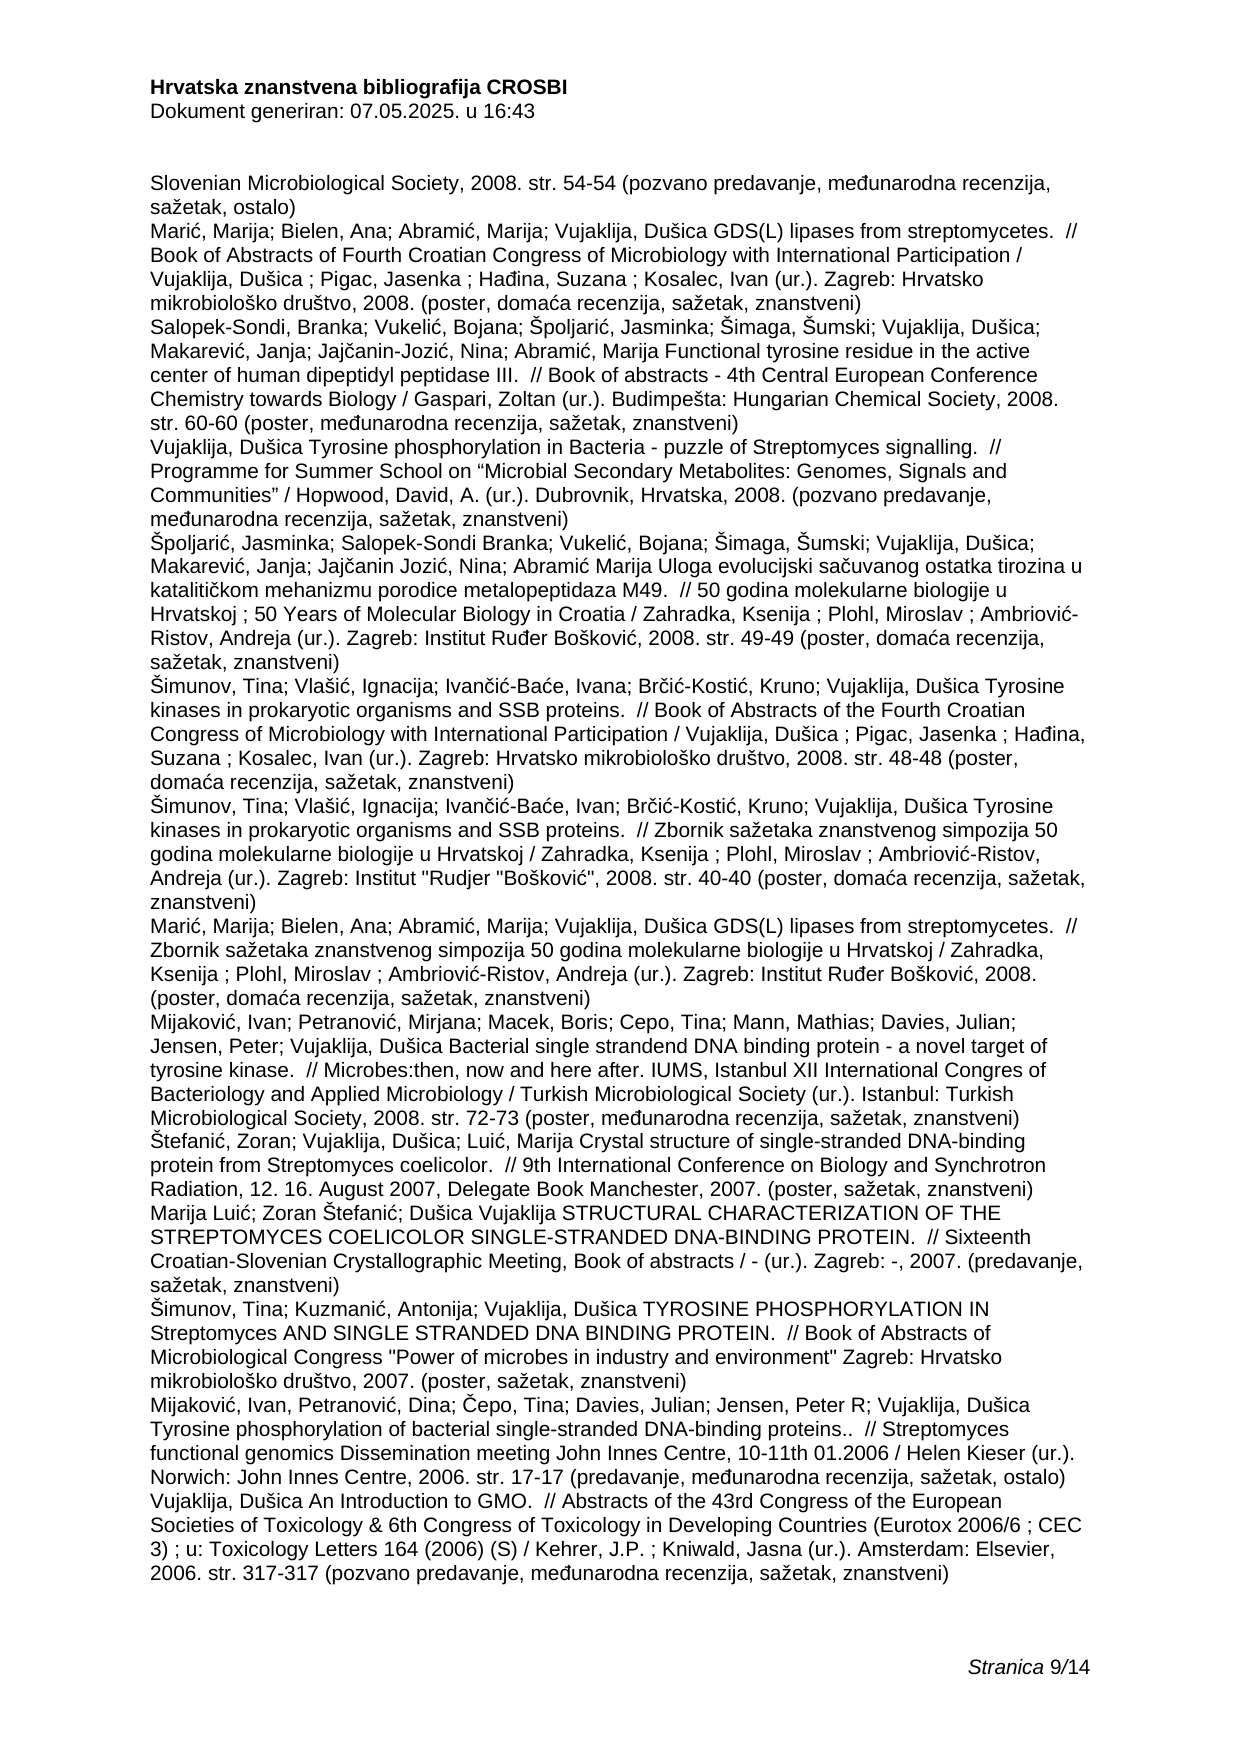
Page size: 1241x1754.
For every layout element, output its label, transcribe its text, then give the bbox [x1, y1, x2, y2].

text Šimunov, Tina; Kuzmanić, Antonija; Vujaklija, Dušica [150, 1297, 1090, 1393]
text Šimunov, Tina; Vlašić, Ignacija; Ivančić-Baće, Ivana; Brčić-Kostić, Kruno; Vujaklija, Dušica [150, 674, 1090, 794]
text Salopek-Sondi, Branka; Vukelić, Bojana; Špoljarić, Jasminka; Šimaga, Šumski; Vujaklija, Dušica; Makarević, Janja; Jajčanin-Jozić, Nina; Abramić, Marija [150, 315, 1090, 434]
text Mijaković, Ivan; Petranović, Mirjana; Macek, Boris; Cepo, Tina; Mann, Mathias; Davies, Julian; Jensen, Peter; Vujaklija, Dušica [150, 1009, 1090, 1129]
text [150, 171, 1090, 219]
text Marić, Marija; Bielen, Ana; Abramić, Marija; Vujaklija, Dušica [150, 914, 1090, 1009]
text Marić, Marija; Bielen, Ana; Abramić, Marija; Vujaklija, Dušica [150, 219, 1090, 315]
text Štefanić, Zoran; Vujaklija, Dušica; Luić, Marija [150, 1129, 1090, 1201]
text Vujaklija, Dušica [150, 1489, 1090, 1584]
text Mijaković, Ivan, Petranović, Dina; Čepo, Tina; Davies, Julian; Jensen, Peter R; Vujaklija, Dušica [150, 1393, 1090, 1489]
text Šimunov, Tina; Vlašić, Ignacija; Ivančić-Baće, Ivan; Brčić-Kostić, Kruno; Vujaklija, Dušica [150, 794, 1090, 914]
text Marija Luić; Zoran Štefanić; Dušica Vujaklija [150, 1201, 1090, 1297]
text Špoljarić, Jasminka; Salopek-Sondi Branka; Vukelić, Bojana; Šimaga, Šumski; Vujaklija, Dušica; Makarević, Janja; Jajčanin Jozić, Nina; Abramić Marija [150, 530, 1090, 674]
text Vujaklija, Dušica [150, 434, 1090, 530]
